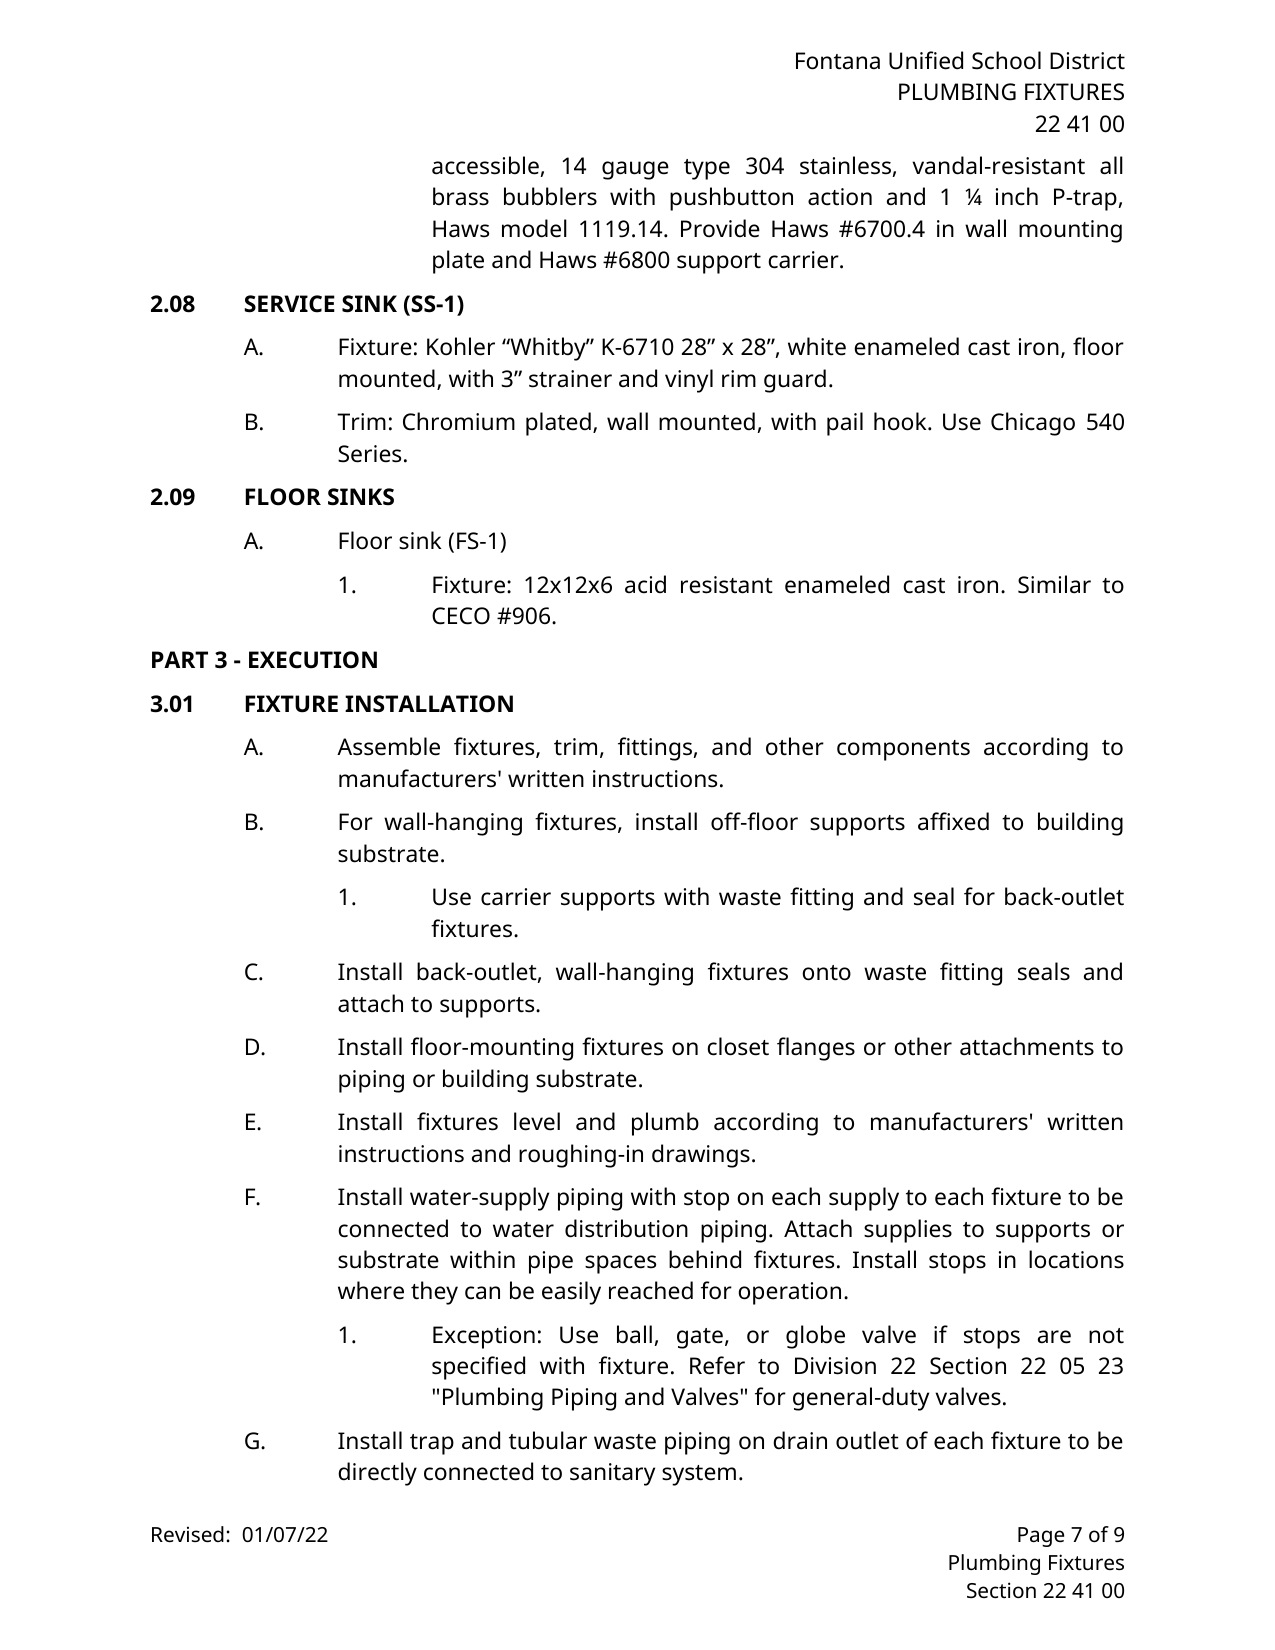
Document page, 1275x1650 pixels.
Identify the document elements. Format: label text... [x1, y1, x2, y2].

list Trim: Chromium plated, wall mounted, with pail hook. Use Chicago 540 Series. [244, 406, 1125, 469]
list Use carrier supports with waste fitting and seal for back-outlet fixtures. [337, 881, 1125, 944]
list Fixture: 12x12x6 acid resistant enameled cast iron. Similar to CECO #906. [337, 569, 1125, 631]
list Install fixtures level and plumb according to manufacturers' written instructions and roughing-in drawings. [244, 1106, 1125, 1169]
list Fixture: Kohler “Whitby” K-6710 28” x 28”, white enameled cast iron, floor mounted, with 3” strainer and vinyl rim guard. [244, 331, 1125, 394]
subtitle FLOOR SINKS [150, 481, 1125, 512]
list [337, 150, 1125, 275]
list Install back-outlet, wall-hanging fixtures onto waste fitting seals and attach to supports. [244, 956, 1125, 1019]
list Floor sink (FS-1) [244, 525, 1125, 556]
list Install floor-mounting fixtures on closet flanges or other attachments to piping or building substrate. [244, 1031, 1125, 1094]
list Exception: Use ball, gate, or globe valve if stops are not specified with fixture. Refer to Division 22 Section 22 05 23 "Plumbing Piping and Valves" for general-duty valves. [337, 1319, 1125, 1412]
subtitle PART 3 - EXECUTION [150, 644, 1125, 675]
list Install water-supply piping with stop on each supply to each fixture to be connected to water distribution piping. Attach supplies to supports or substrate within pipe spaces behind fixtures. Install stops in locations where they can be easily reached for operation. [244, 1181, 1125, 1306]
list Assemble fixtures, trim, fittings, and other components according to manufacturers' written instructions. [244, 731, 1125, 794]
list Install trap and tubular waste piping on drain outlet of each fixture to be directly connected to sanitary system. [244, 1425, 1125, 1487]
list For wall-hanging fixtures, install off-floor supports affixed to building substrate. [244, 806, 1125, 869]
subtitle SERVICE SINK (SS-1) [150, 287, 1125, 319]
list FIXTURE INSTALLATION [150, 687, 1125, 719]
